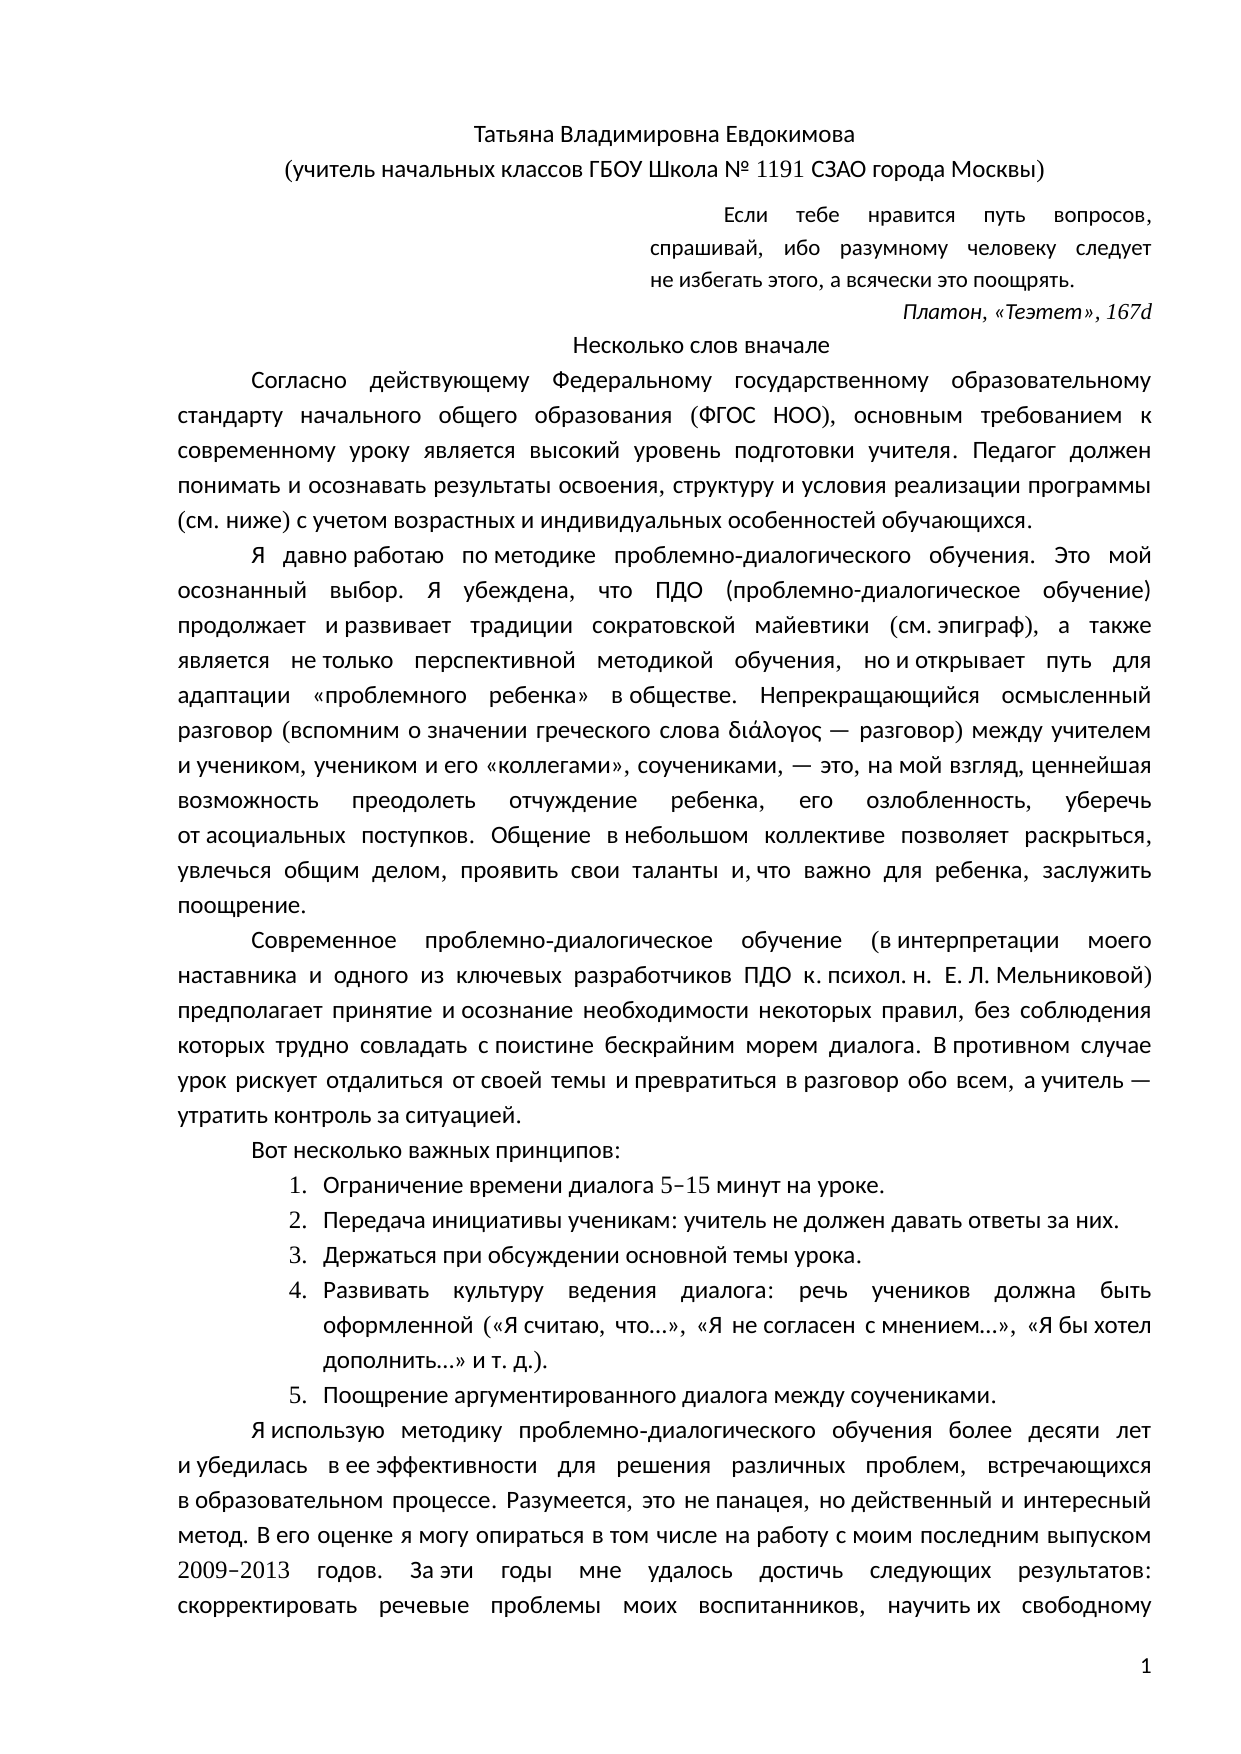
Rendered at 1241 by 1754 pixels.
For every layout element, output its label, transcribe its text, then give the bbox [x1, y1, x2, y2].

list Поощрение аргументированного диалога между соучениками. [288, 1379, 1152, 1410]
text Согласно действующему Федеральному государственному образовательному стандарту начального общего образования (ФГОС НОО), основным требованием к современному уроку является высокий уровень подготовки учителя. Педагог должен понимать и осознавать результаты освоения, структуру и условия реализации программы (см. ниже) с учетом возрастных и индивидуальных особенностей обучающихся. [177, 364, 1152, 535]
text Татьяна Владимировна Евдокимова [177, 118, 1152, 149]
list Передача инициативы ученикам: учитель не должен давать ответы за них. [288, 1204, 1152, 1235]
list Держаться при обсуждении основной темы урока. [288, 1239, 1152, 1270]
text Вот несколько важных принципов: [177, 1134, 1152, 1165]
list Развивать культуру ведения диалога: речь учеников должна быть оформленной («Я считаю, что…», «Я не согласен с мнением…», «Я бы хотел дополнить…» и т. д.). [288, 1274, 1152, 1375]
text Я давно работаю по методике проблемно-диалогического обучения. Это мой осознанный выбор. Я убеждена, что ПДО (проблемно-диалогическое обучение) продолжает и развивает традиции сократовской майевтики (см. эпиграф), а также является не только перспективной методикой обучения, но и открывает путь для адаптации «проблемного ребенка» в обществе. Непрекращающийся осмысленный разговор (вспомним о значении греческого слова διάλογος — разговор) между учителем и учеником, учеником и его «коллегами», соучениками, — это, на мой взгляд, ценнейшая возможность преодолеть отчуждение ребенка, его озлобленность, уберечь от асоциальных поступков. Общение в небольшом коллективе позволяет раскрыться, увлечься общим делом, проявить свои таланты и, что важно для ребенка, заслужить поощрение. [177, 539, 1152, 920]
text Несколько слов вначале [177, 329, 1152, 360]
text Платон, «Теэтет», 167d [177, 297, 1152, 325]
text (учитель начальных классов ГБОУ Школа № 1191 СЗАО города Москвы) [177, 153, 1152, 184]
list Ограничение времени диалога 5–15 минут на уроке. [288, 1169, 1152, 1200]
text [177, 1414, 1152, 1620]
text Если тебе нравится путь вопросов, спрашивай, ибо разумному человеку следует не избегать этого, а всячески это поощрять. [650, 201, 1152, 293]
text Современное проблемно-диалогическое обучение (в интерпретации моего наставника и одного из ключевых разработчиков ПДО к. психол. н. Е. Л. Мельниковой) предполагает принятие и осознание необходимости некоторых правил, без соблюдения которых трудно совладать с поистине бескрайним морем диалога. В противном случае урок рискует отдалиться от своей темы и превратиться в разговор обо всем, а учитель — утратить контроль за ситуацией. [177, 924, 1152, 1130]
